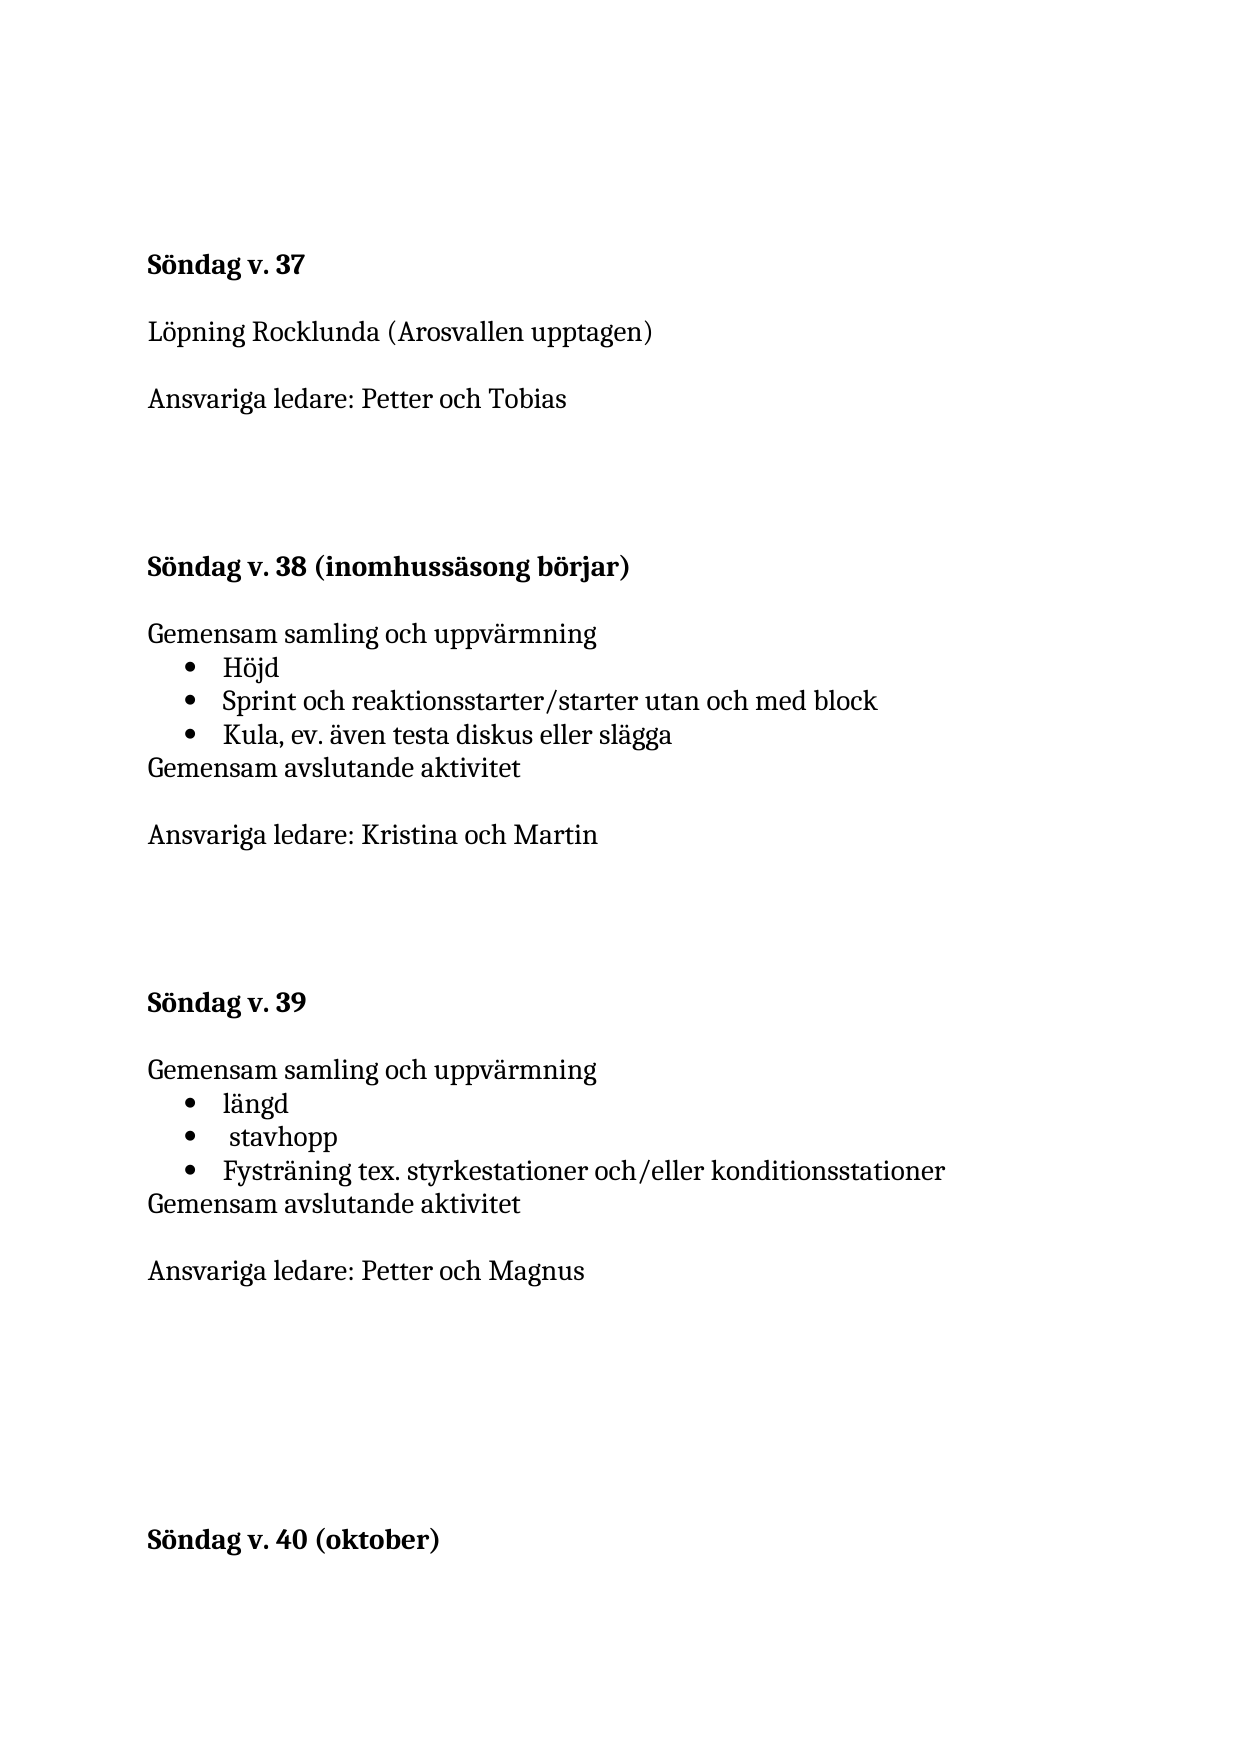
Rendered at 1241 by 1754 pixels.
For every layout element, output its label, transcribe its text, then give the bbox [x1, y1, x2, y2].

text Söndag v. 39 [148, 986, 1093, 1020]
list Sprint och reaktionsstarter/starter utan och med block [185, 684, 1093, 718]
text Löpning Rocklunda (Arosvallen upptagen) [148, 315, 1093, 349]
text Söndag v. 37 [148, 248, 1093, 282]
list Kula, ev. även testa diskus eller slägga [185, 718, 1093, 751]
text Gemensam avslutande aktivitet [148, 751, 1093, 785]
text Söndag v. 38 (inomhussäsong börjar) [148, 550, 1093, 584]
text Gemensam samling och uppvärmning [148, 617, 1093, 651]
list längd [185, 1087, 1093, 1120]
list Höjd [185, 651, 1093, 684]
text Söndag v. 40 (oktober) [148, 1523, 1093, 1556]
text Ansvariga ledare: Petter och Tobias [148, 382, 1093, 416]
text Gemensam avslutande aktivitet [148, 1187, 1093, 1221]
list stavhopp [185, 1120, 1093, 1154]
list Fysträning tex. styrkestationer och/eller konditionsstationer [185, 1154, 1093, 1187]
text Ansvariga ledare: Kristina och Martin [148, 818, 1093, 852]
text Gemensam samling och uppvärmning [148, 1053, 1093, 1087]
text Ansvariga ledare: Petter och Magnus [148, 1254, 1093, 1288]
